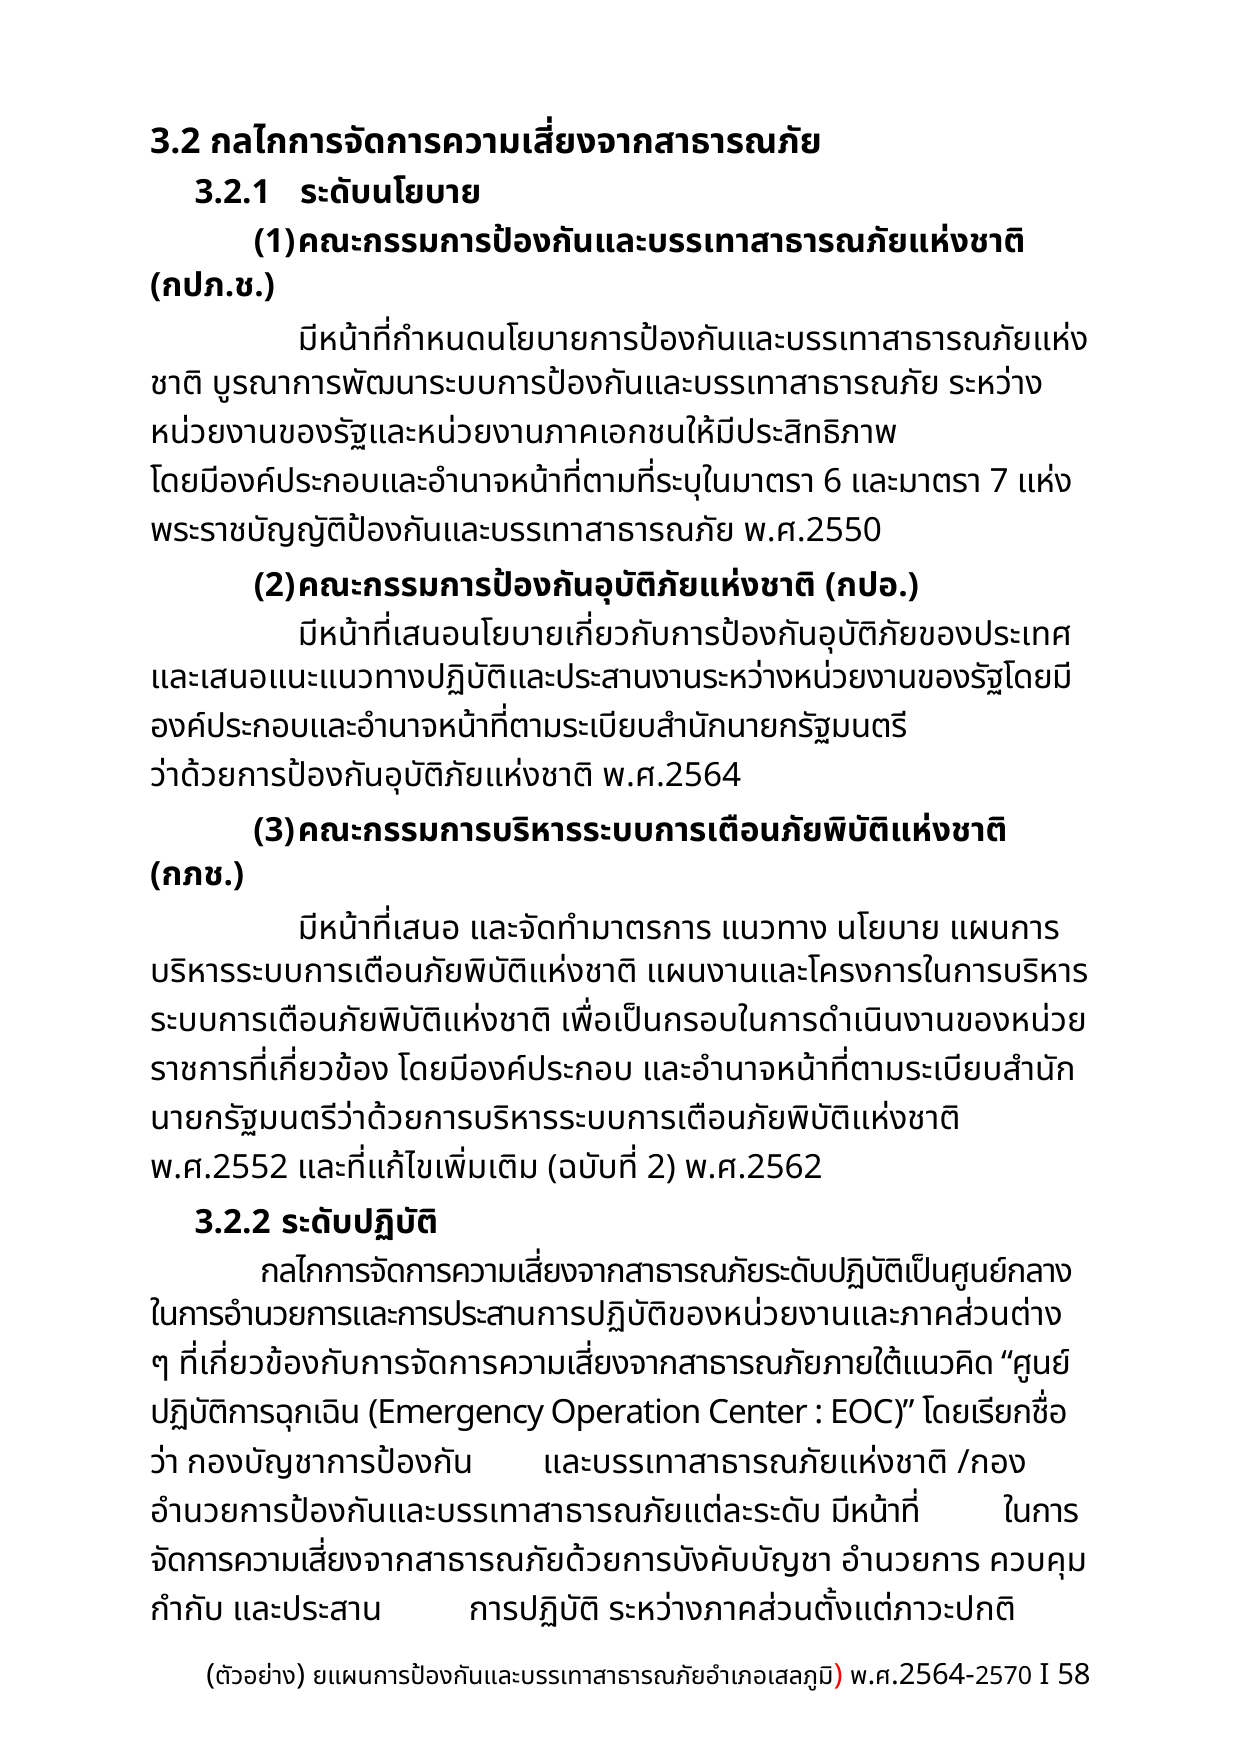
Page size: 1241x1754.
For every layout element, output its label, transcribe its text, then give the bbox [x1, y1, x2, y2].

text (1) คณะกรรมการป้องกันและบรรเทาสาธารณภัยแห่งชาติ (กปภ.ช.) [150, 213, 1090, 312]
text มีหน้าที่เสนอนโยบายเกี่ยวกับการป้องกันอุบัติภัยของประเทศและเสนอแนะแนวทางปฏิบัติและประสานงานระหว่างหน่วยงานของรัฐโดยมีองค์ประกอบและอำนาจหน้าที่ตามระเบียบสำนักนายกรัฐมนตรี ว่าด้วยการป้องกันอุบัติภัยแห่งชาติ พ.ศ.2564 [150, 606, 1090, 802]
text (3) คณะกรรมการบริหารระบบการเตือนภัยพิบัติแห่งชาติ (กภช.) [150, 802, 1090, 900]
text 3.2.2 ระดับปฏิบัติ [150, 1194, 1090, 1243]
text มีหน้าที่กำหนดนโยบายการป้องกันและบรรเทาสาธารณภัยแห่งชาติ บูรณาการพัฒนาระบบการป้องกันและบรรเทาสาธารณภัย ระหว่างหน่วยงานของรัฐและหน่วยงานภาคเอกชนให้มีประสิทธิภาพ โดยมีองค์ประกอบและอำนาจหน้าที่ตามที่ระบุในมาตรา 6 และมาตรา 7 แห่งพระราชบัญญัติป้องกันและบรรเทาสาธารณภัย พ.ศ.2550 [150, 312, 1090, 557]
text (2) คณะกรรมการป้องกันอุบัติภัยแห่งชาติ (กปอ.) [150, 557, 1090, 606]
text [150, 1243, 1090, 1635]
text 3.2.1 ระดับนโยบาย [150, 164, 1090, 213]
text มีหน้าที่เสนอ และจัดทำมาตรการ แนวทาง นโยบาย แผนการบริหารระบบการเตือนภัยพิบัติแห่งชาติ แผนงานและโครงการในการบริหารระบบการเตือนภัยพิบัติแห่งชาติ เพื่อเป็นกรอบในการดำเนินงานของหน่วยราชการที่เกี่ยวข้อง โดยมีองค์ประกอบ และอำนาจหน้าที่ตามระเบียบสำนักนายกรัฐมนตรีว่าด้วยการบริหารระบบการเตือนภัยพิบัติแห่งชาติ พ.ศ.2552 และที่แก้ไขเพิ่มเติม (ฉบับที่ 2) พ.ศ.2562 [150, 900, 1090, 1194]
text 3.2 กลไกการจัดการความเสี่ยงจากสาธารณภัย [150, 112, 1090, 164]
